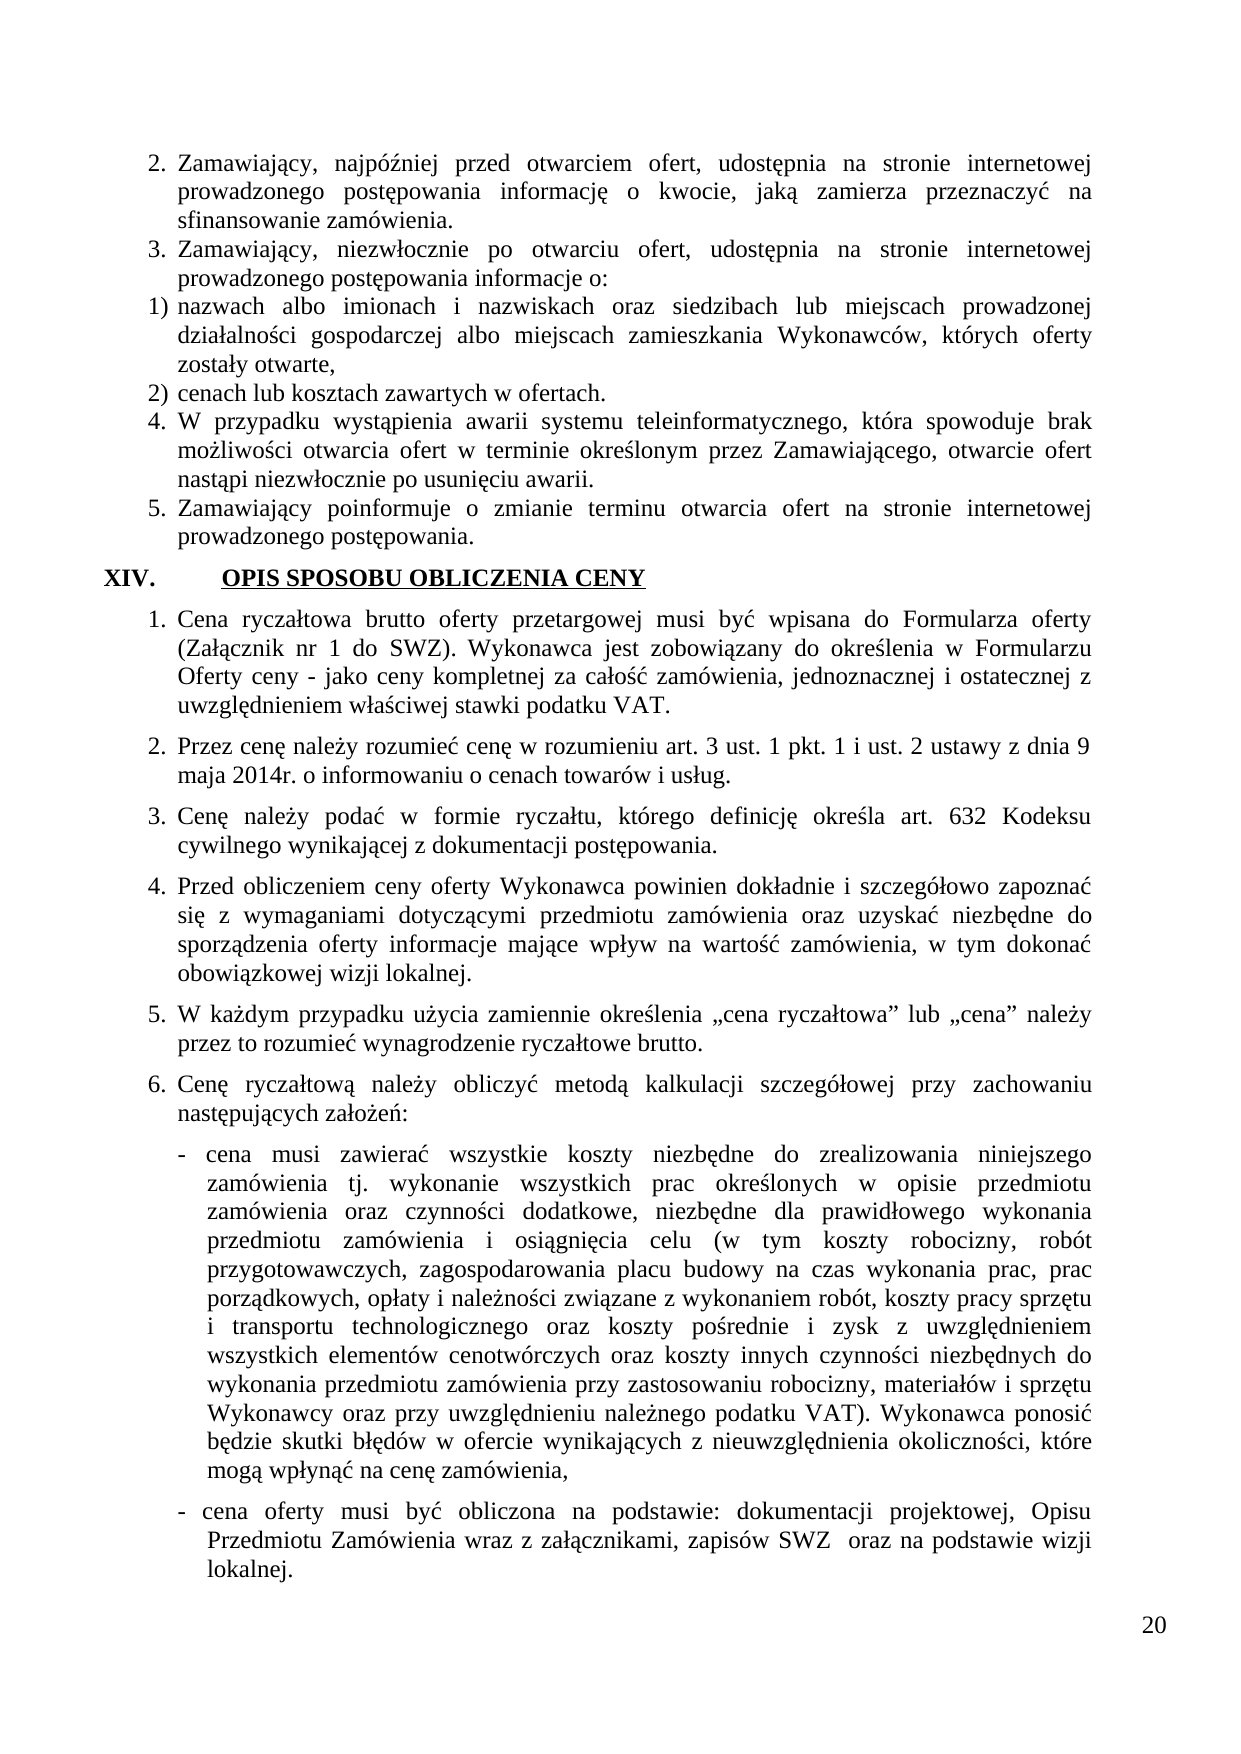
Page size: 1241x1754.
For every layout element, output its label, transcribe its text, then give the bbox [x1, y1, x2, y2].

list cenach lub kosztach zawartych w ofertach. [148, 378, 1093, 406]
list Cena ryczałtowa brutto oferty przetargowej musi być wpisana do Formularza oferty (Załącznik nr 1 do SWZ). Wykonawca jest zobowiązany do określenia w Formularzu Oferty ceny - jako ceny kompletnej za całość zamówienia, jednoznacznej i ostatecznej z uwzględnieniem właściwej stawki podatku VAT. [148, 604, 1093, 719]
list nazwach albo imionach i nazwiskach oraz siedzibach lub miejscach prowadzonej działalności gospodarczej albo miejscach zamieszkania Wykonawców, których oferty zostały otwarte, [148, 291, 1093, 378]
list Przed obliczeniem ceny oferty Wykonawca powinien dokładnie i szczegółowo zapoznać się z wymaganiami dotyczącymi przedmiotu zamówienia oraz uzyskać niezbędne do sporządzenia oferty informacje mające wpływ na wartość zamówienia, w tym dokonać obowiązkowej wizji lokalnej. [148, 871, 1093, 986]
list W każdym przypadku użycia zamiennie określenia „cena ryczałtowa” lub „cena” należy przez to rozumieć wynagrodzenie ryczałtowe brutto. [148, 999, 1093, 1056]
list OPIS SPOSOBU OBLICZENIA CENY [103, 563, 1093, 591]
list Cenę należy podać w formie ryczałtu, którego definicję określa art. 632 Kodeksu cywilnego wynikającej z dokumentacji postępowania. [148, 801, 1093, 859]
list Cenę ryczałtową należy obliczyć metodą kalkulacji szczegółowej przy zachowaniu następujących założeń: [148, 1069, 1093, 1126]
list Przez cenę należy rozumieć cenę w rozumieniu art. 3 ust. 1 pkt. 1 i ust. 2 ustawy z dnia 9 maja 2014r. o informowaniu o cenach towarów i usług. [148, 731, 1093, 789]
text - cena oferty musi być obliczona na podstawie: dokumentacji projektowej, Opisu Przedmiotu Zamówienia wraz z załącznikami, zapisów SWZ oraz na podstawie wizji lokalnej. [177, 1496, 1093, 1583]
list W przypadku wystąpienia awarii systemu teleinformatycznego, która spowoduje brak możliwości otwarcia ofert w terminie określonym przez Zamawiającego, otwarcie ofert nastąpi niezwłocznie po usunięciu awarii. [148, 406, 1093, 493]
text - cena musi zawierać wszystkie koszty niezbędne do zrealizowania niniejszego zamówienia tj. wykonanie wszystkich prac określonych w opisie przedmiotu zamówienia oraz czynności dodatkowe, niezbędne dla prawidłowego wykonania przedmiotu zamówienia i osiągnięcia celu (w tym koszty robocizny, robót przygotowawczych, zagospodarowania placu budowy na czas wykonania prac, prac porządkowych, opłaty i należności związane z wykonaniem robót, koszty pracy sprzętu i transportu technologicznego oraz koszty pośrednie i zysk z uwzględnieniem wszystkich elementów cenotwórczych oraz koszty innych czynności niezbędnych do wykonania przedmiotu zamówienia przy zastosowaniu robocizny, materiałów i sprzętu Wykonawcy oraz przy uwzględnieniu należnego podatku VAT). Wykonawca ponosić będzie skutki błędów w ofercie wynikających z nieuwzględnienia okoliczności, które mogą wpłynąć na cenę zamówienia, [177, 1139, 1093, 1484]
list Zamawiający, najpóźniej przed otwarciem ofert, udostępnia na stronie internetowej prowadzonego postępowania informację o kwocie, jaką zamierza przeznaczyć na sfinansowanie zamówienia. [148, 148, 1093, 234]
list Zamawiający, niezwłocznie po otwarciu ofert, udostępnia na stronie internetowej prowadzonego postępowania informacje o: [148, 234, 1093, 291]
list Zamawiający poinformuje o zmianie terminu otwarcia ofert na stronie internetowej prowadzonego postępowania. [148, 493, 1093, 550]
